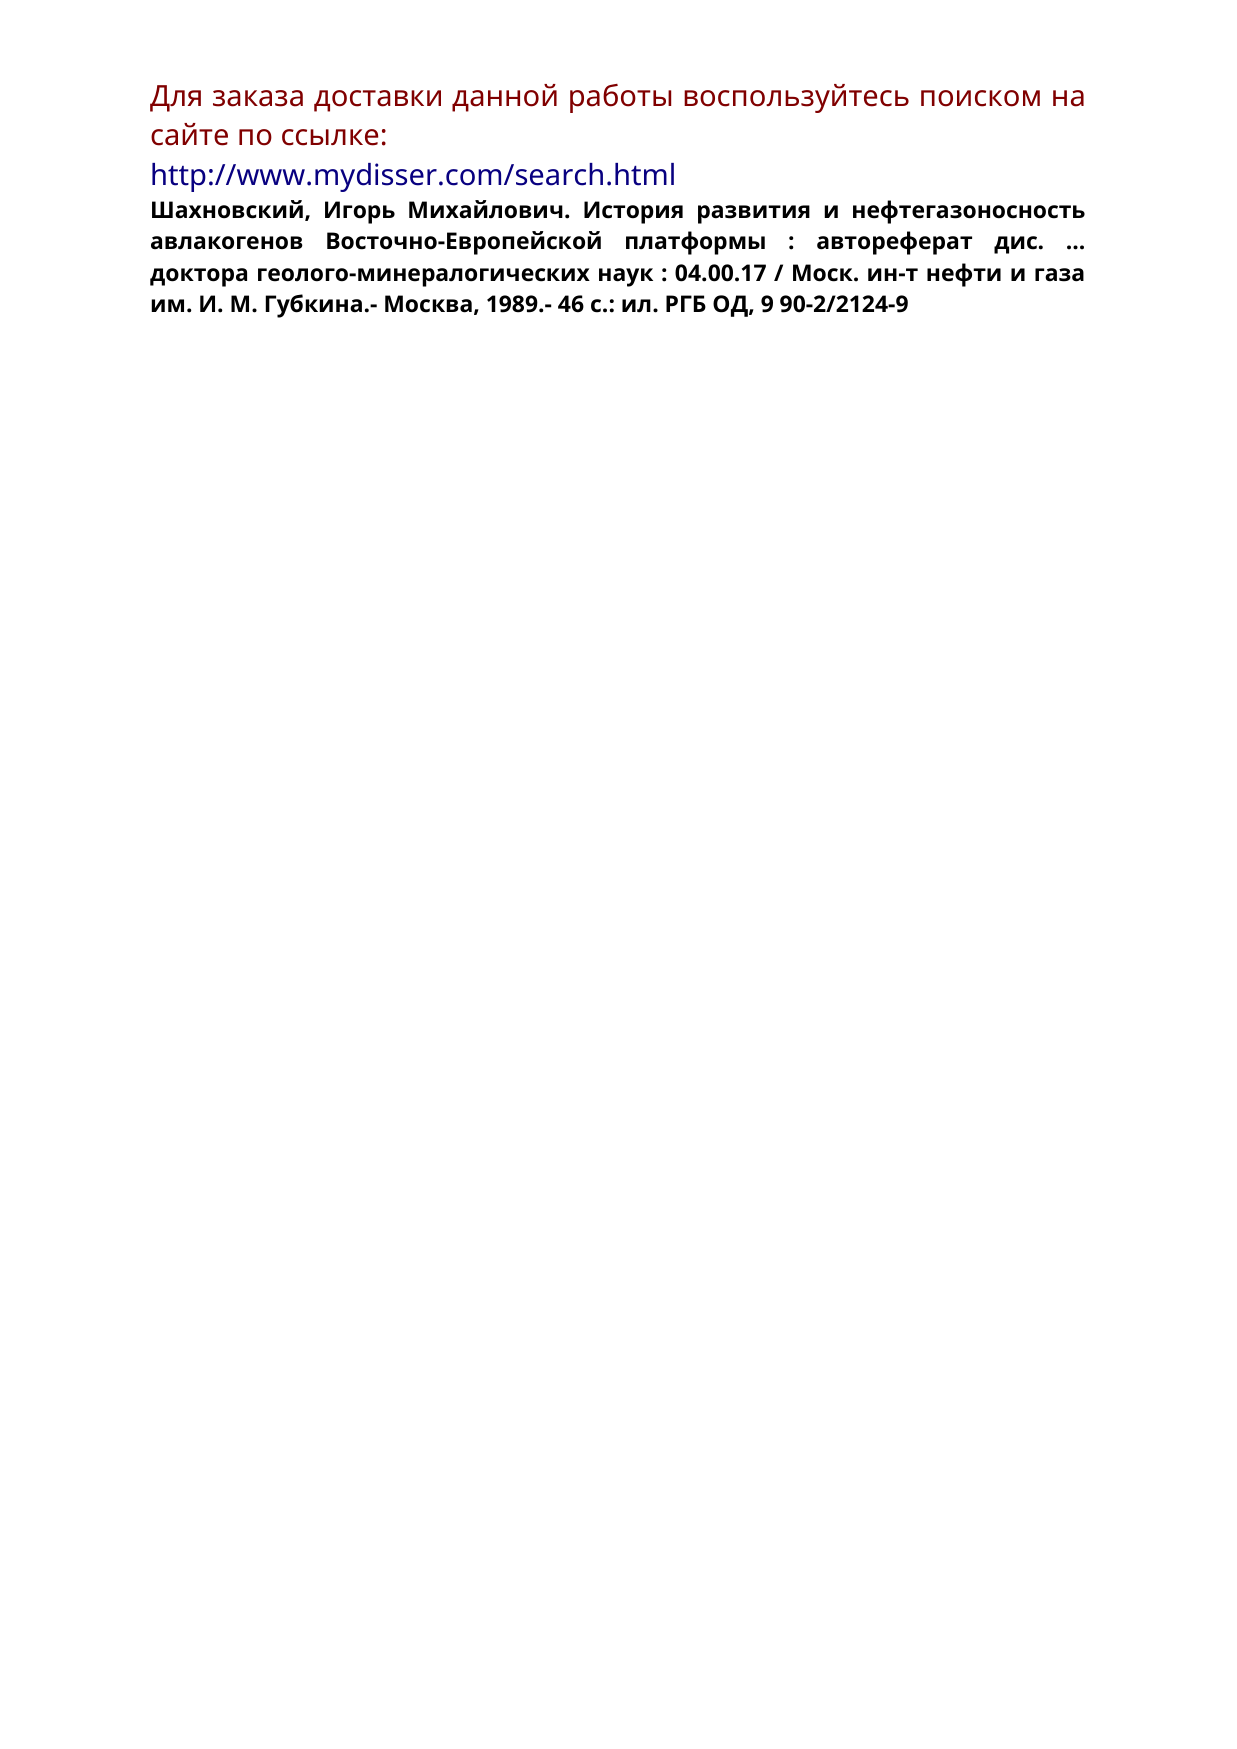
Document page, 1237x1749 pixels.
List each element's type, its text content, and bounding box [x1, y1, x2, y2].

text Шахновский, Игорь Михайлович. История развития и нефтегазоносность авлакогенов Восточно-Европейской платформы : автореферат дис. ... доктора геолого-минералогических наук : 04.00.17 / Моск. ин-т нефти и газа им. И. М. Губкина.- Москва, 1989.- 46 с.: ил. РГБ ОД, 9 90-2/2124-9 [150, 194, 1086, 319]
